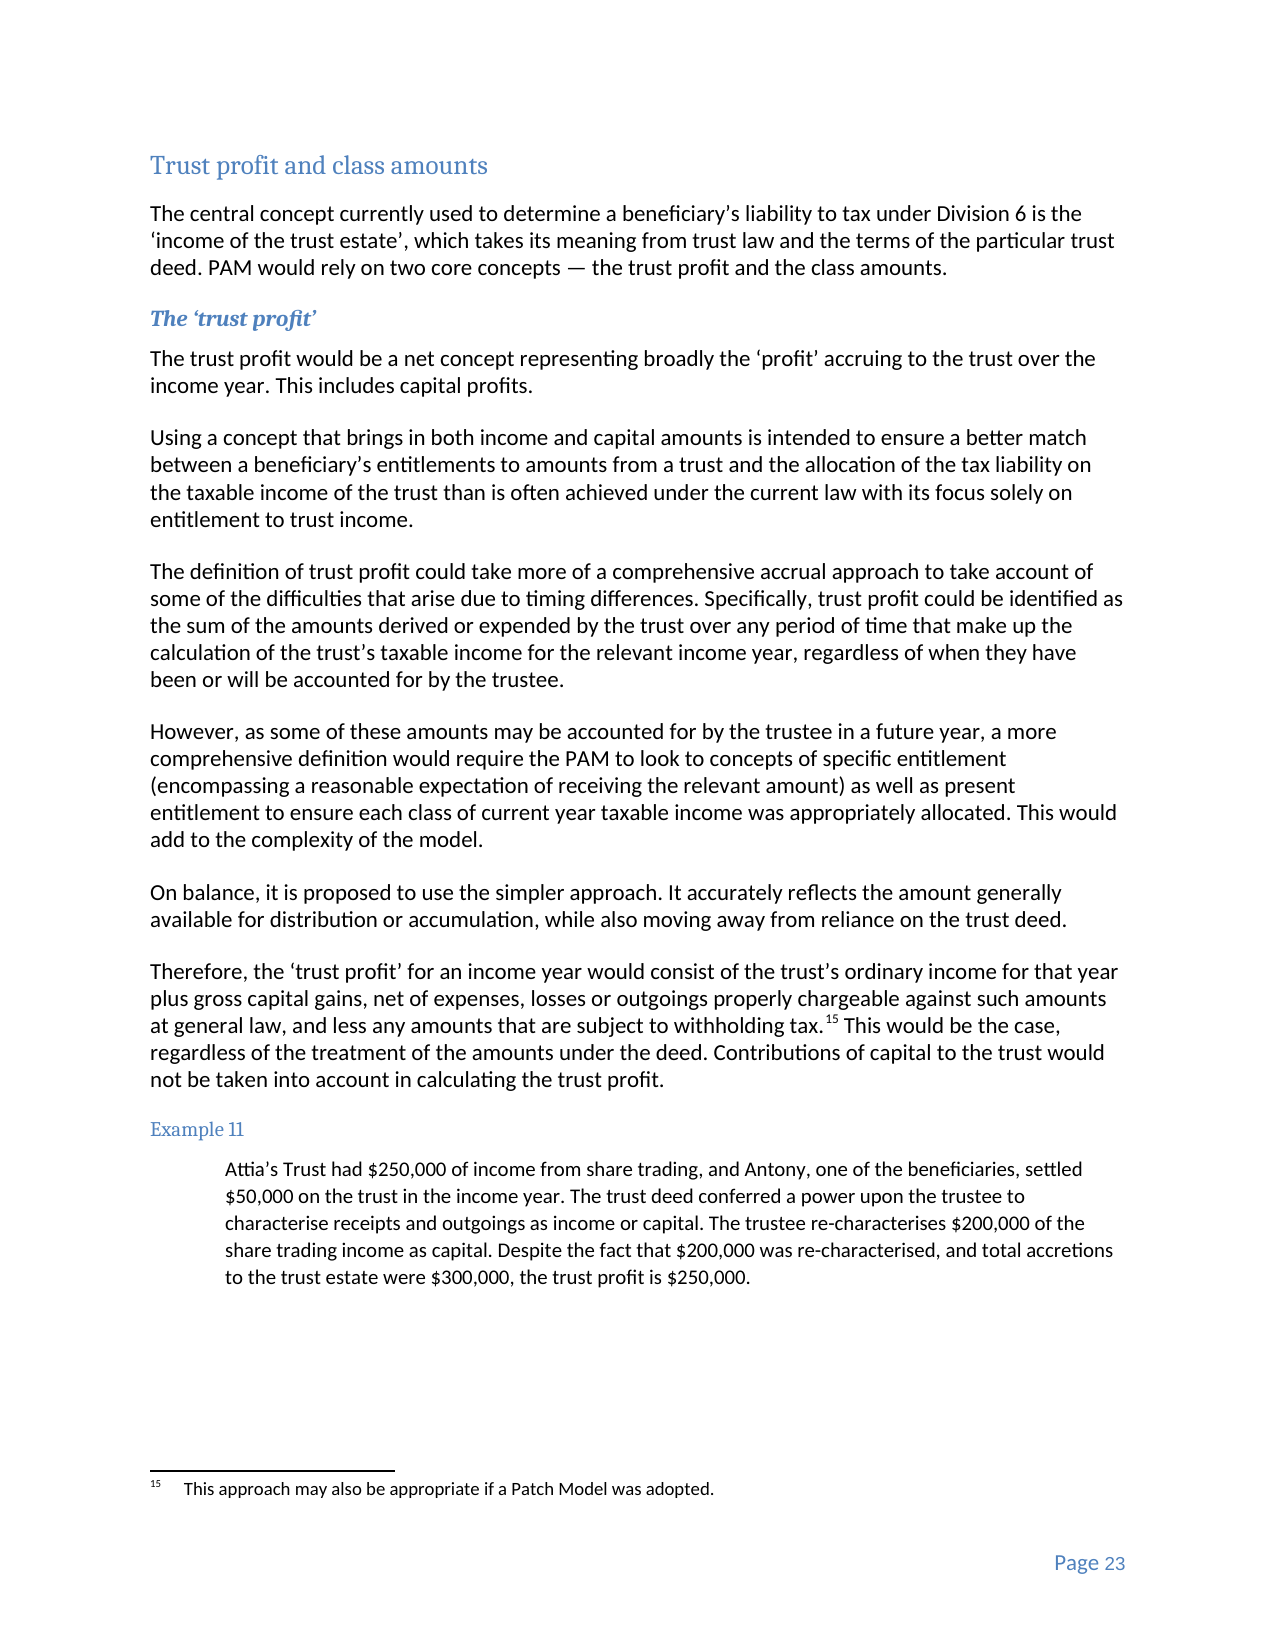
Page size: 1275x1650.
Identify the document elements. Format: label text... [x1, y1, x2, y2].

text Therefore, the ‘trust profit’ for an income year would consist of the trust’s ordinary income for that year plus gross capital gains, net of expenses, losses or outgoings properly chargeable against such amounts at general law, and less any amounts that are subject to withholding tax. This would be the case, regardless of the treatment of the amounts under the deed. Contributions of capital to the trust would not be taken into account in calculating the trust profit. [150, 957, 1125, 1093]
text The trust profit would be a net concept representing broadly the ‘profit’ accruing to the trust over the income year. This includes capital profits. [150, 345, 1125, 399]
text Attia’s Trust had $250,000 of income from share trading, and Antony, one of the beneficiaries, settled $50,000 on the trust in the income year. The trust deed conferred a power upon the trustee to characterise receipts and outgoings as income or capital. The trustee re-characterises $200,000 of the share trading income as capital. Despite the fact that $200,000 was re-characterised, and total accretions to the trust estate were $300,000, the trust profit is $250,000. [225, 1154, 1125, 1290]
subtitle Trust profit and class amounts [150, 150, 1125, 181]
text However, as some of these amounts may be accounted for by the trustee in a future year, a more comprehensive definition would require the PAM to look to concepts of specific entitlement (encompassing a reasonable expectation of receiving the relevant amount) as well as present entitlement to ensure each class of current year taxable income was appropriately allocated. This would add to the complexity of the model. [150, 718, 1125, 853]
subtitle The ‘trust profit’ [150, 306, 1125, 332]
text Using a concept that brings in both income and capital amounts is intended to ensure a better match between a beneficiary’s entitlements to amounts from a trust and the allocation of the tax liability on the taxable income of the trust than is often achieved under the current law with its focus solely on entitlement to trust income. [150, 424, 1125, 532]
text The definition of trust profit could take more of a comprehensive accrual approach to take account of some of the difficulties that arise due to timing differences. Specifically, trust profit could be identified as the sum of the amounts derived or expended by the trust over any period of time that make up the calculation of the trust’s taxable income for the relevant income year, regardless of when they have been or will be accounted for by the trustee. [150, 557, 1125, 693]
text On balance, it is proposed to use the simpler approach. It accurately reflects the amount generally available for distribution or accumulation, while also moving away from reliance on the trust deed. [150, 878, 1125, 932]
subtitle Example 11 [150, 1118, 1125, 1142]
text The central concept currently used to determine a beneficiary’s liability to tax under Division 6 is the ‘income of the trust estate’, which takes its meaning from trust law and the terms of the particular trust deed. PAM would rely on two core concepts — the trust profit and the class amounts. [150, 200, 1125, 281]
